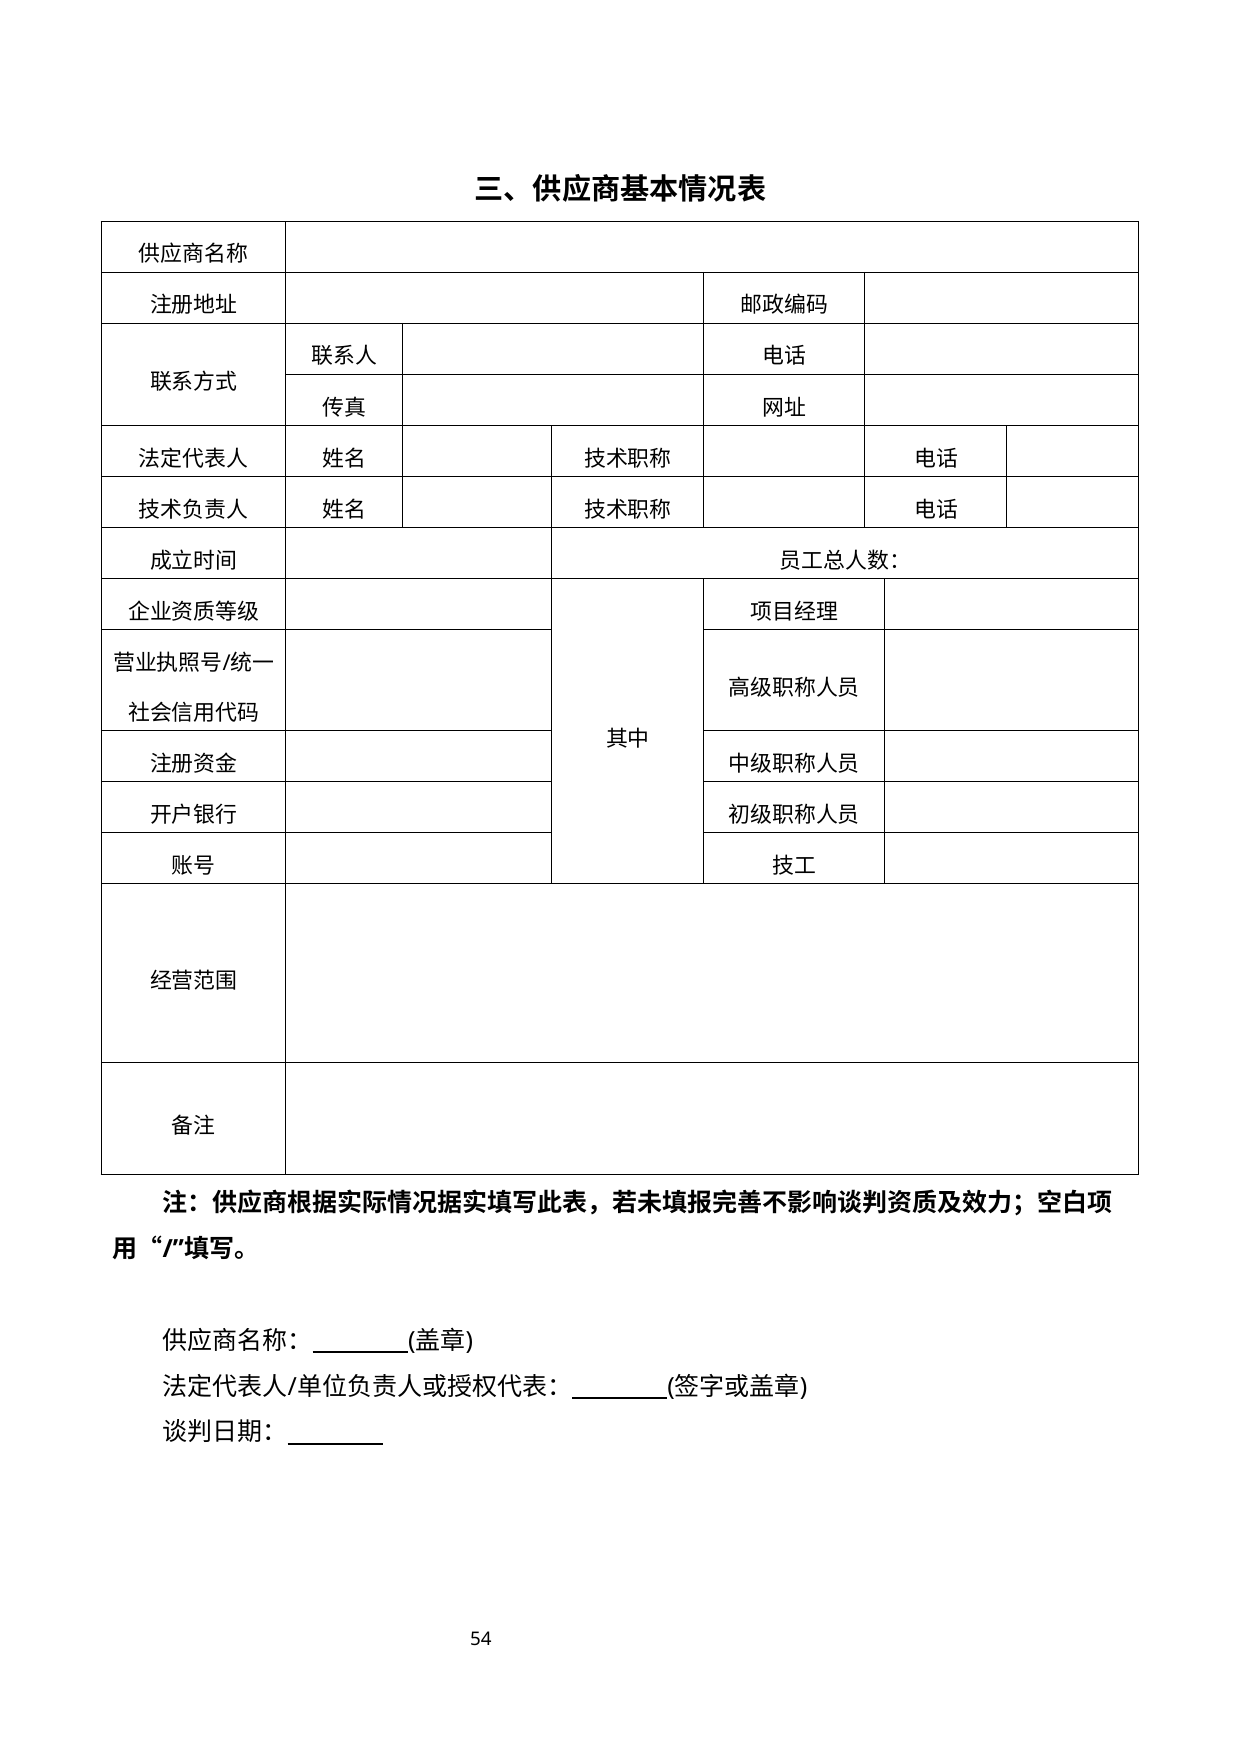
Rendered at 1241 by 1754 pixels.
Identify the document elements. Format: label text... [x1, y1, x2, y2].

table_cell 联系人 [286, 324, 402, 374]
table_cell [865, 273, 1138, 323]
table_cell [885, 782, 1138, 832]
table_cell [403, 375, 703, 425]
table_cell [286, 782, 551, 832]
table_cell [885, 833, 1138, 883]
table_cell 法定代表人 [102, 426, 285, 476]
table_cell 邮政编码 [704, 273, 864, 323]
table_cell 注册资金 [102, 731, 285, 781]
text 谈判日期： [112, 1404, 1128, 1450]
table_cell 技术职称 [552, 477, 703, 527]
table_cell 姓名 [286, 426, 402, 476]
table_cell 企业资质等级 [102, 579, 285, 629]
table_cell 营业执照号/统一社会信用代码 [102, 630, 285, 730]
table_cell 技术职称 [552, 426, 703, 476]
table_cell [403, 324, 703, 374]
table_cell 开户银行 [102, 782, 285, 832]
table_cell [403, 426, 551, 476]
list 供应商基本情况表 [112, 162, 1128, 208]
table_cell [286, 731, 551, 781]
table_cell 姓名 [286, 477, 402, 527]
text 注：供应商根据实际情况据实填写此表，若未填报完善不影响谈判资质及效力；空白项用“/”填写。 [112, 1175, 1128, 1267]
table_cell 项目经理 [704, 579, 884, 629]
text 供应商名称： (盖章) [112, 1312, 1128, 1358]
table_cell 传真 [286, 375, 402, 425]
table_cell [286, 833, 551, 883]
table_cell [286, 630, 551, 730]
text 法定代表人/单位负责人或授权代表： (签字或盖章) [112, 1358, 1128, 1404]
table_cell 初级职称人员 [704, 782, 884, 832]
table_cell 其中 [552, 579, 703, 883]
table_cell [865, 324, 1138, 374]
table_cell 员工总人数： [552, 528, 1138, 578]
table_cell [704, 477, 864, 527]
table_cell 技术负责人 [102, 477, 285, 527]
table_cell 注册地址 [102, 273, 285, 323]
table_cell [704, 426, 864, 476]
table_cell 网址 [704, 375, 864, 425]
table_cell 备注 [102, 1063, 285, 1174]
table_cell [1007, 477, 1138, 527]
table_cell 账号 [102, 833, 285, 883]
table_header 供应商名称 [102, 222, 285, 272]
table_cell [1007, 426, 1138, 476]
table_cell [885, 731, 1138, 781]
table_cell 电话 [704, 324, 864, 374]
table_cell [286, 884, 1138, 1062]
table_cell [403, 477, 551, 527]
table_cell [286, 579, 551, 629]
table_cell 电话 [865, 426, 1006, 476]
table_cell [286, 528, 551, 578]
table_cell [286, 1063, 1138, 1174]
table_cell [865, 375, 1138, 425]
table_cell 经营范围 [102, 884, 285, 1062]
table_cell [885, 630, 1138, 730]
table_cell [885, 579, 1138, 629]
table_cell [286, 273, 703, 323]
table_header [286, 222, 1138, 272]
table_cell 联系方式 [102, 324, 285, 425]
table_cell 高级职称人员 [704, 630, 884, 730]
table_cell 中级职称人员 [704, 731, 884, 781]
table_cell 成立时间 [102, 528, 285, 578]
table_cell 技工 [704, 833, 884, 883]
table_cell 电话 [865, 477, 1006, 527]
